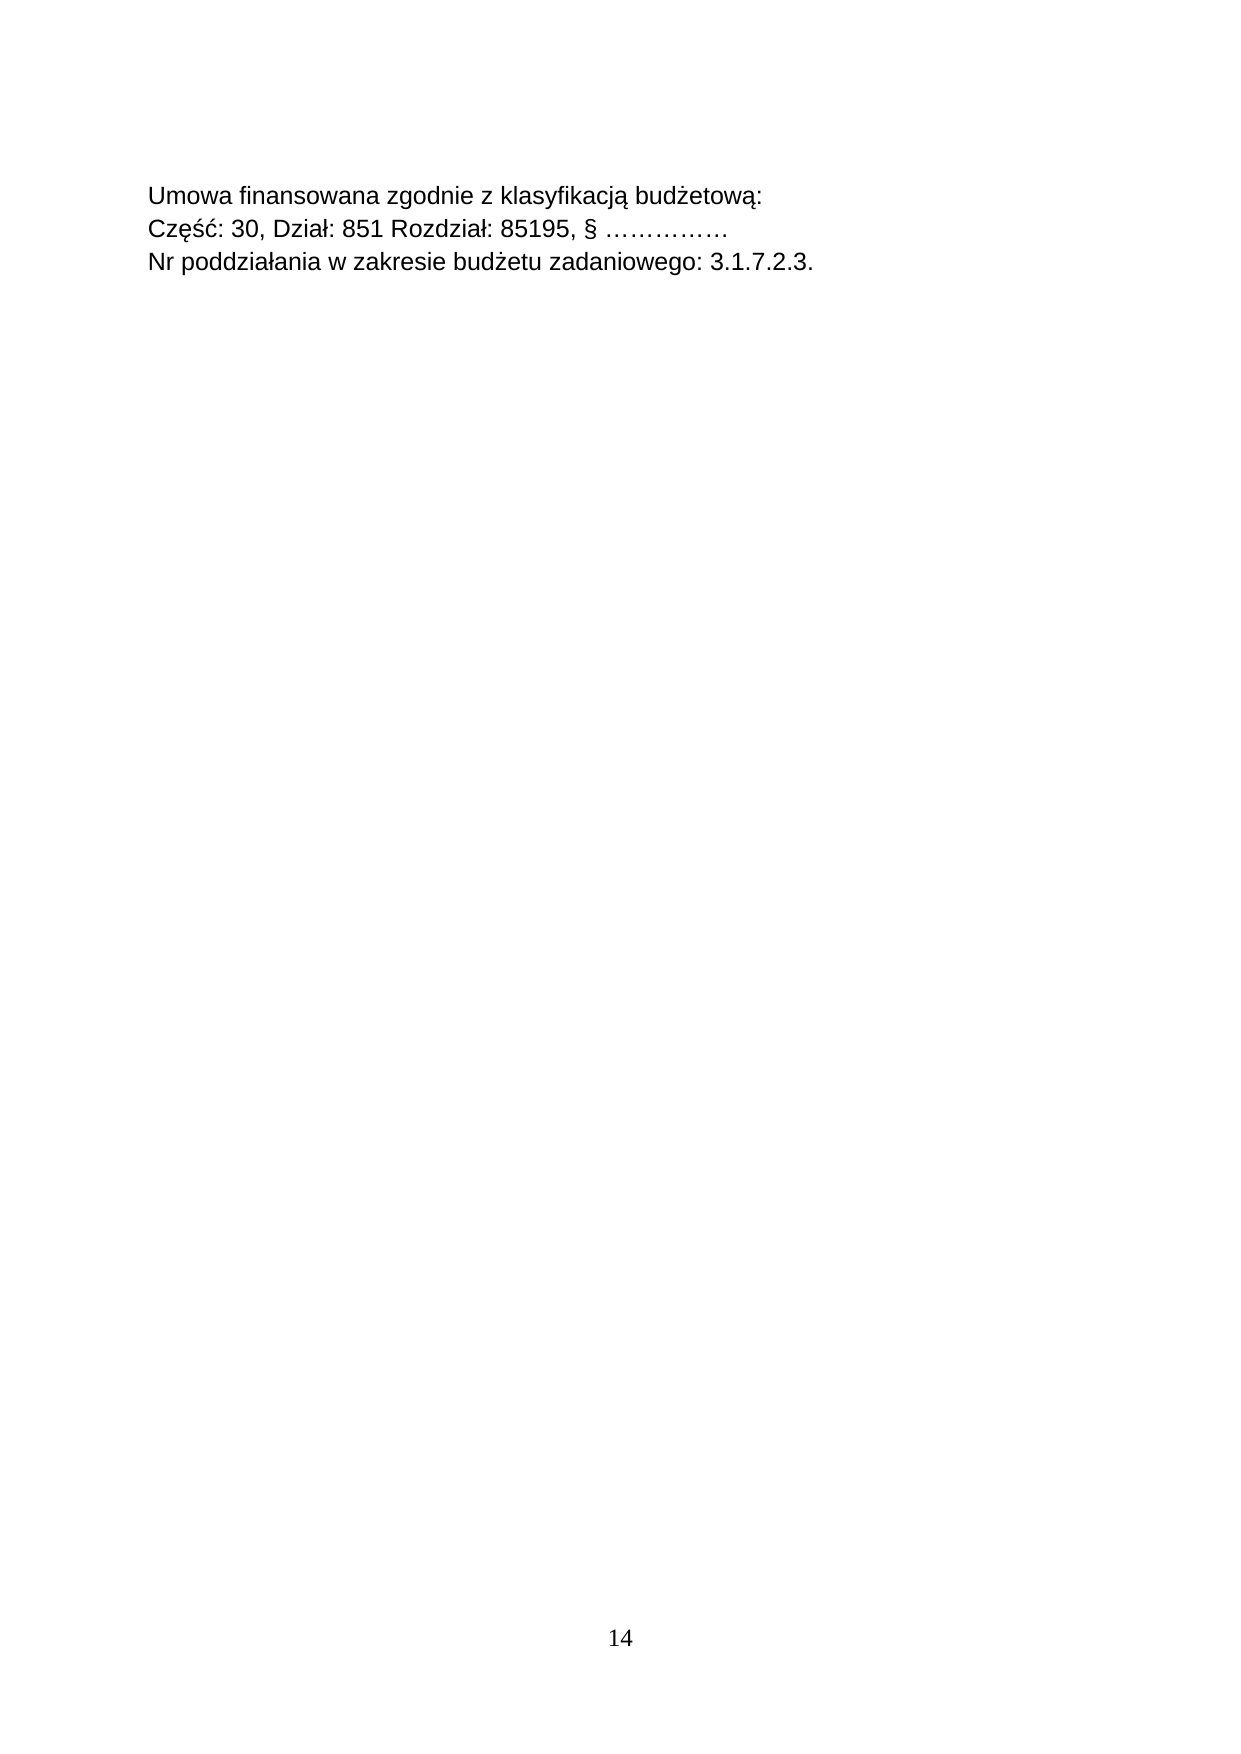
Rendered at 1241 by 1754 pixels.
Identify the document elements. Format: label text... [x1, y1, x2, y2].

text Umowa finansowana zgodnie z klasyfikacją budżetową: [148, 181, 1093, 209]
text Część: 30, Dział: 851 Rozdział: 85195, § …………… [148, 214, 1093, 242]
text Nr poddziałania w zakresie budżetu zadaniowego: 3.1.7.2.3. [148, 247, 1093, 276]
